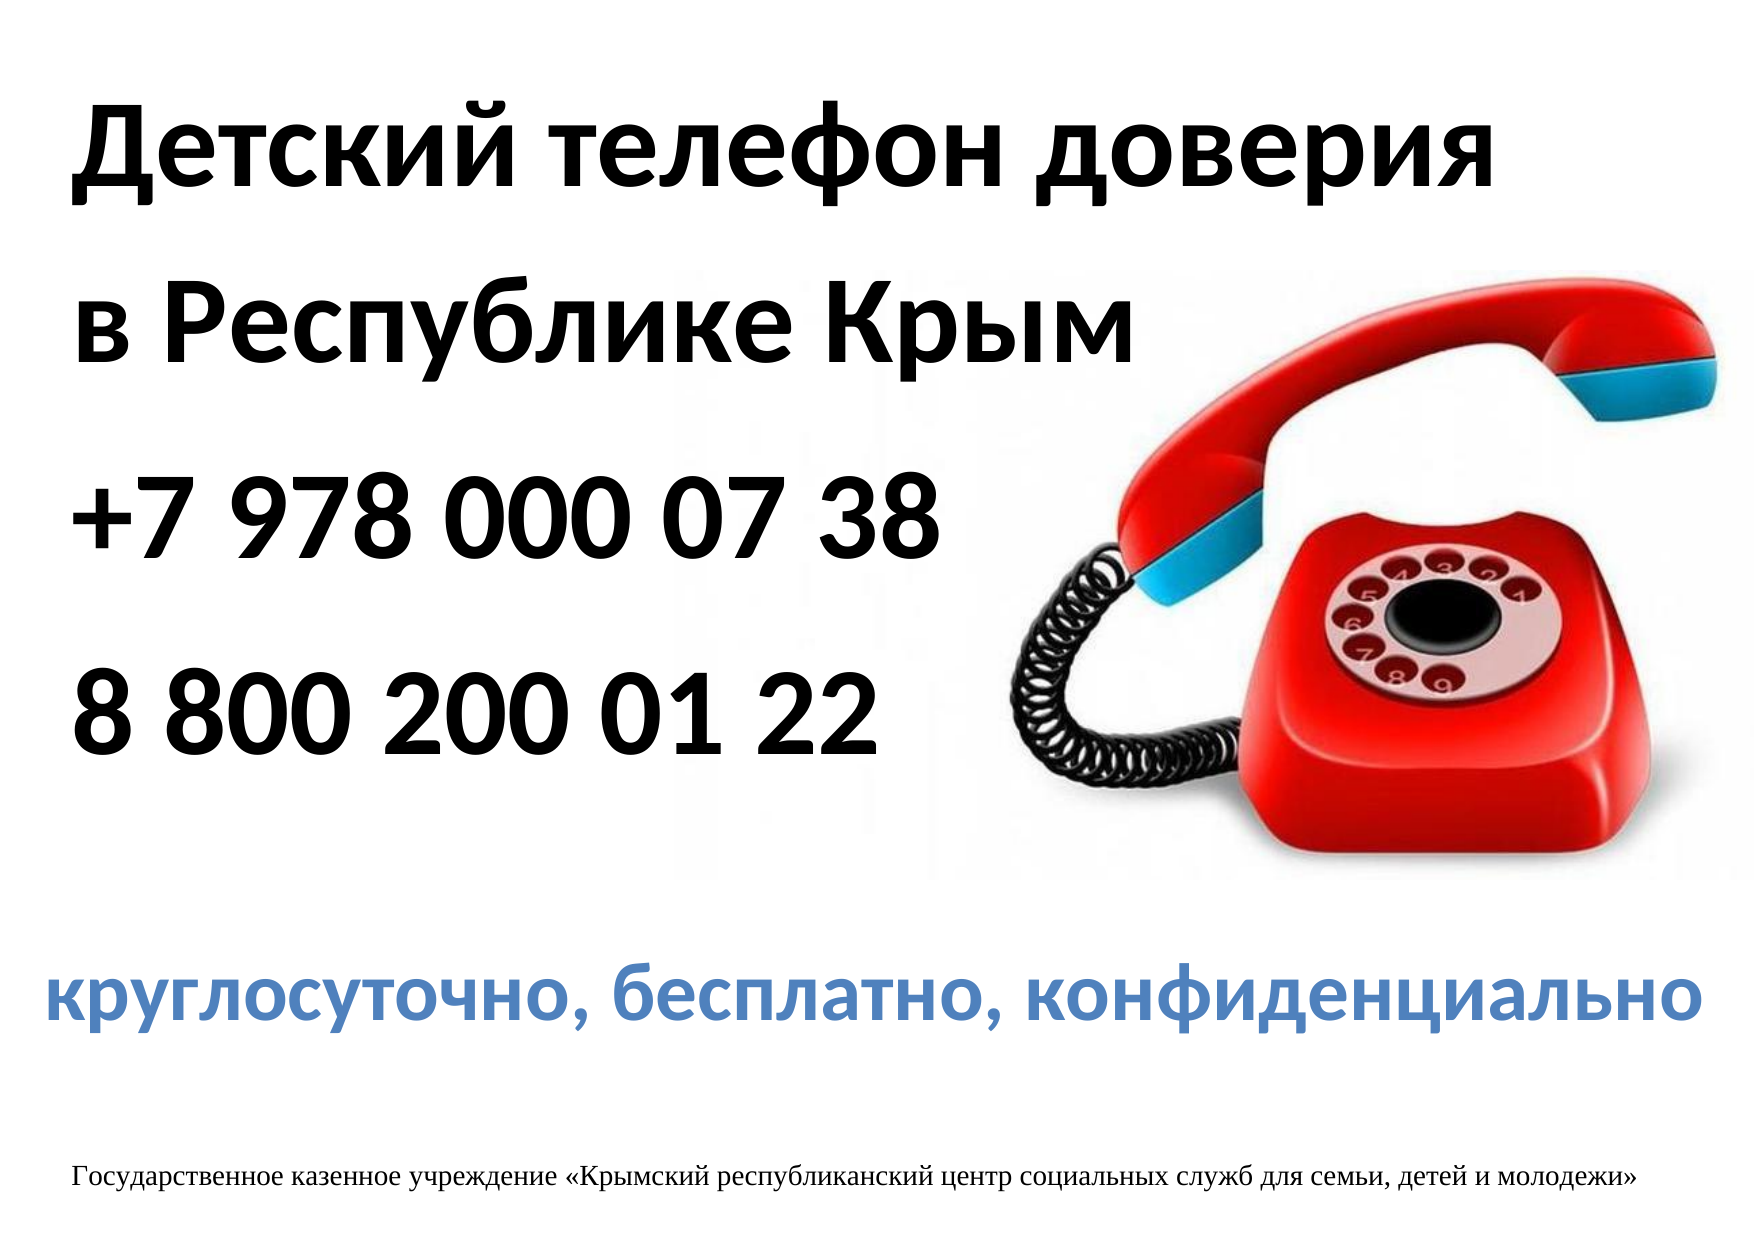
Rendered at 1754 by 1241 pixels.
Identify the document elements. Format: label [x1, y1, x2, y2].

picture [679, 488, 707, 547]
picture [674, 270, 1754, 880]
